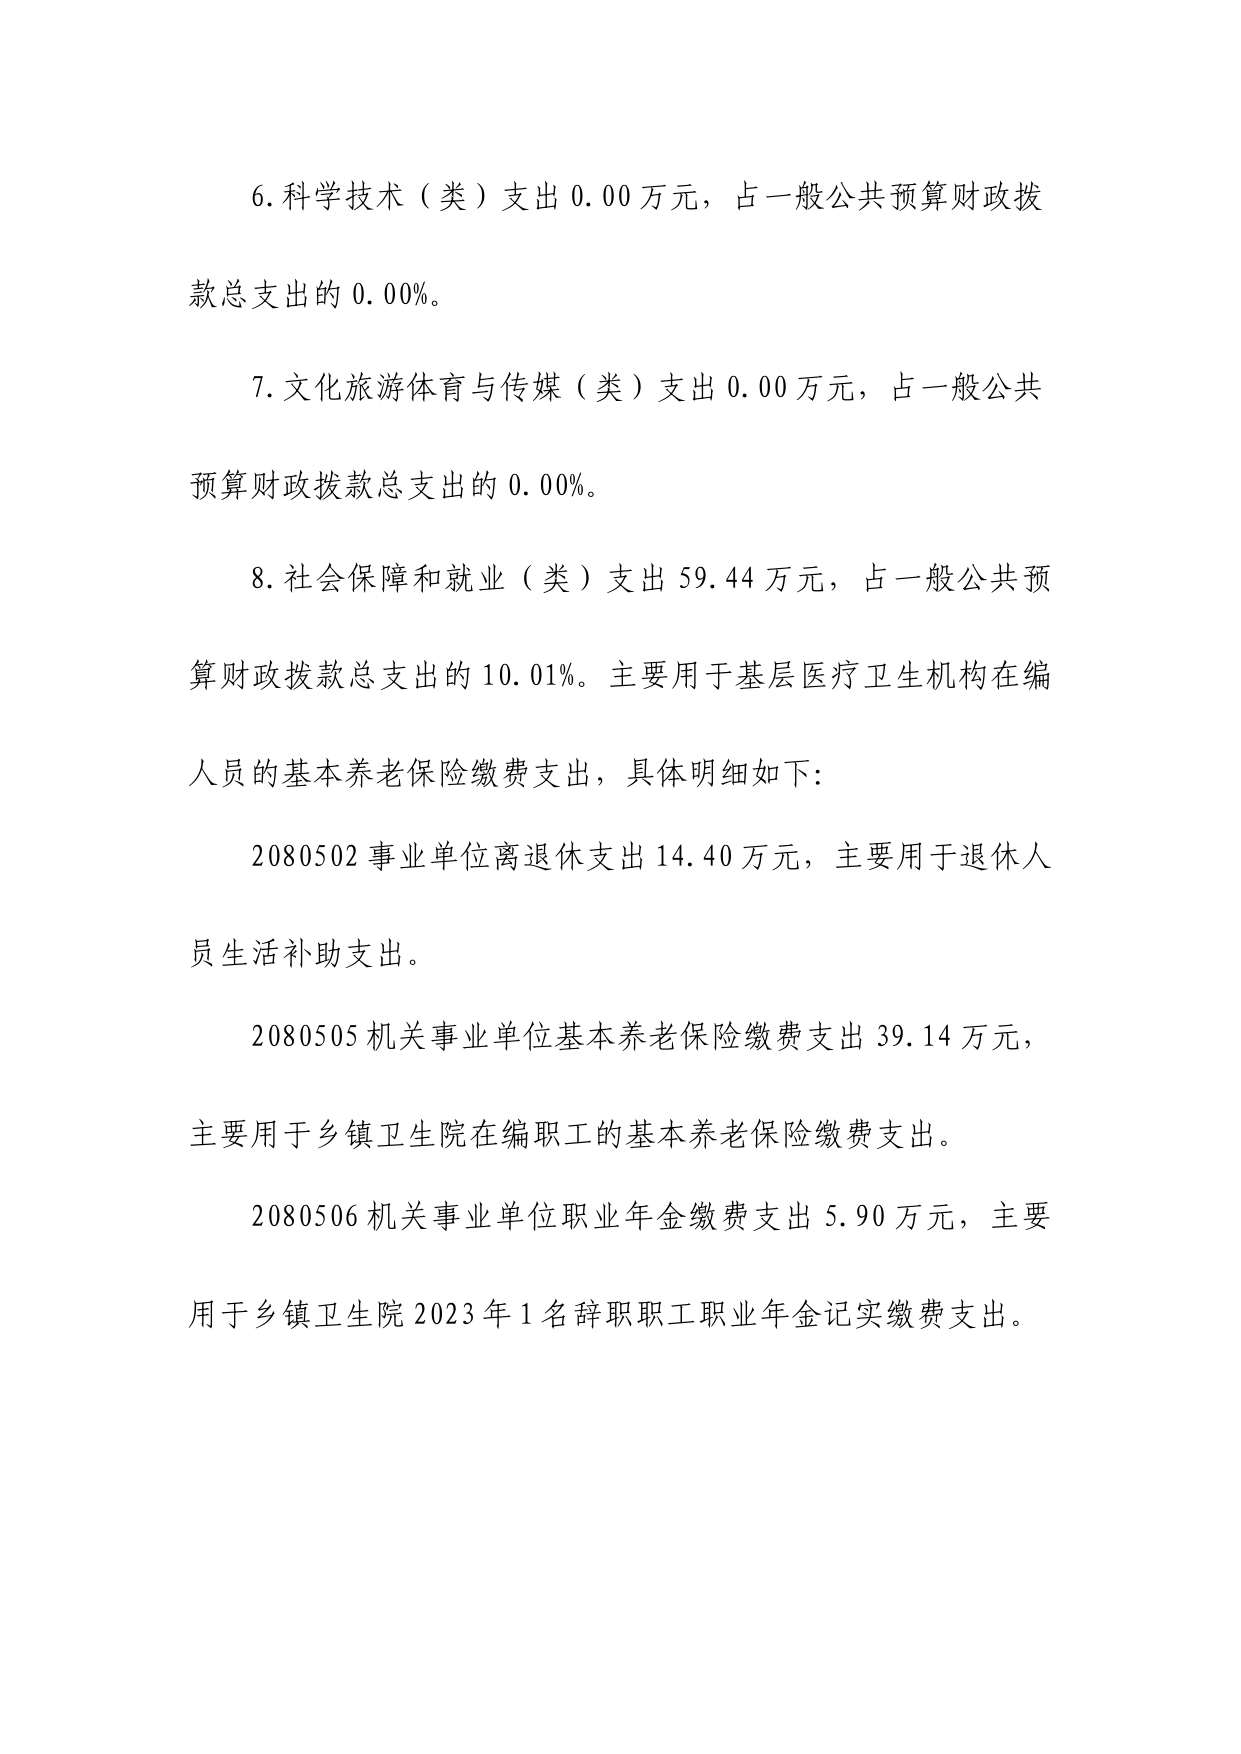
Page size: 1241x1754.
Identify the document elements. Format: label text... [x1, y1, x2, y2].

text 7.文化旅游体育与传媒（类）支出0.00万元，占一般公共预算财政拨款总支出的0.00%。 [187, 353, 1053, 515]
text 2080506机关事业单位职业年金缴费支出5.90万元，主要用于乡镇卫生院2023年1名辞职职工职业年金记实缴费支出。 [187, 1182, 1053, 1344]
text 6.科学技术（类）支出0.00万元，占一般公共预算财政拨款总支出的0.00%。 [187, 162, 1053, 324]
text 2080502事业单位离退休支出14.40万元，主要用于退休人员生活补助支出。 [187, 821, 1053, 984]
text 2080505机关事业单位基本养老保险缴费支出39.14万元，主要用于乡镇卫生院在编职工的基本养老保险缴费支出。 [187, 1002, 1053, 1164]
text 8.社会保障和就业（类）支出59.44万元，占一般公共预算财政拨款总支出的10.01%。主要用于基层医疗卫生机构在编人员的基本养老保险缴费支出，具体明细如下： [187, 543, 1053, 803]
